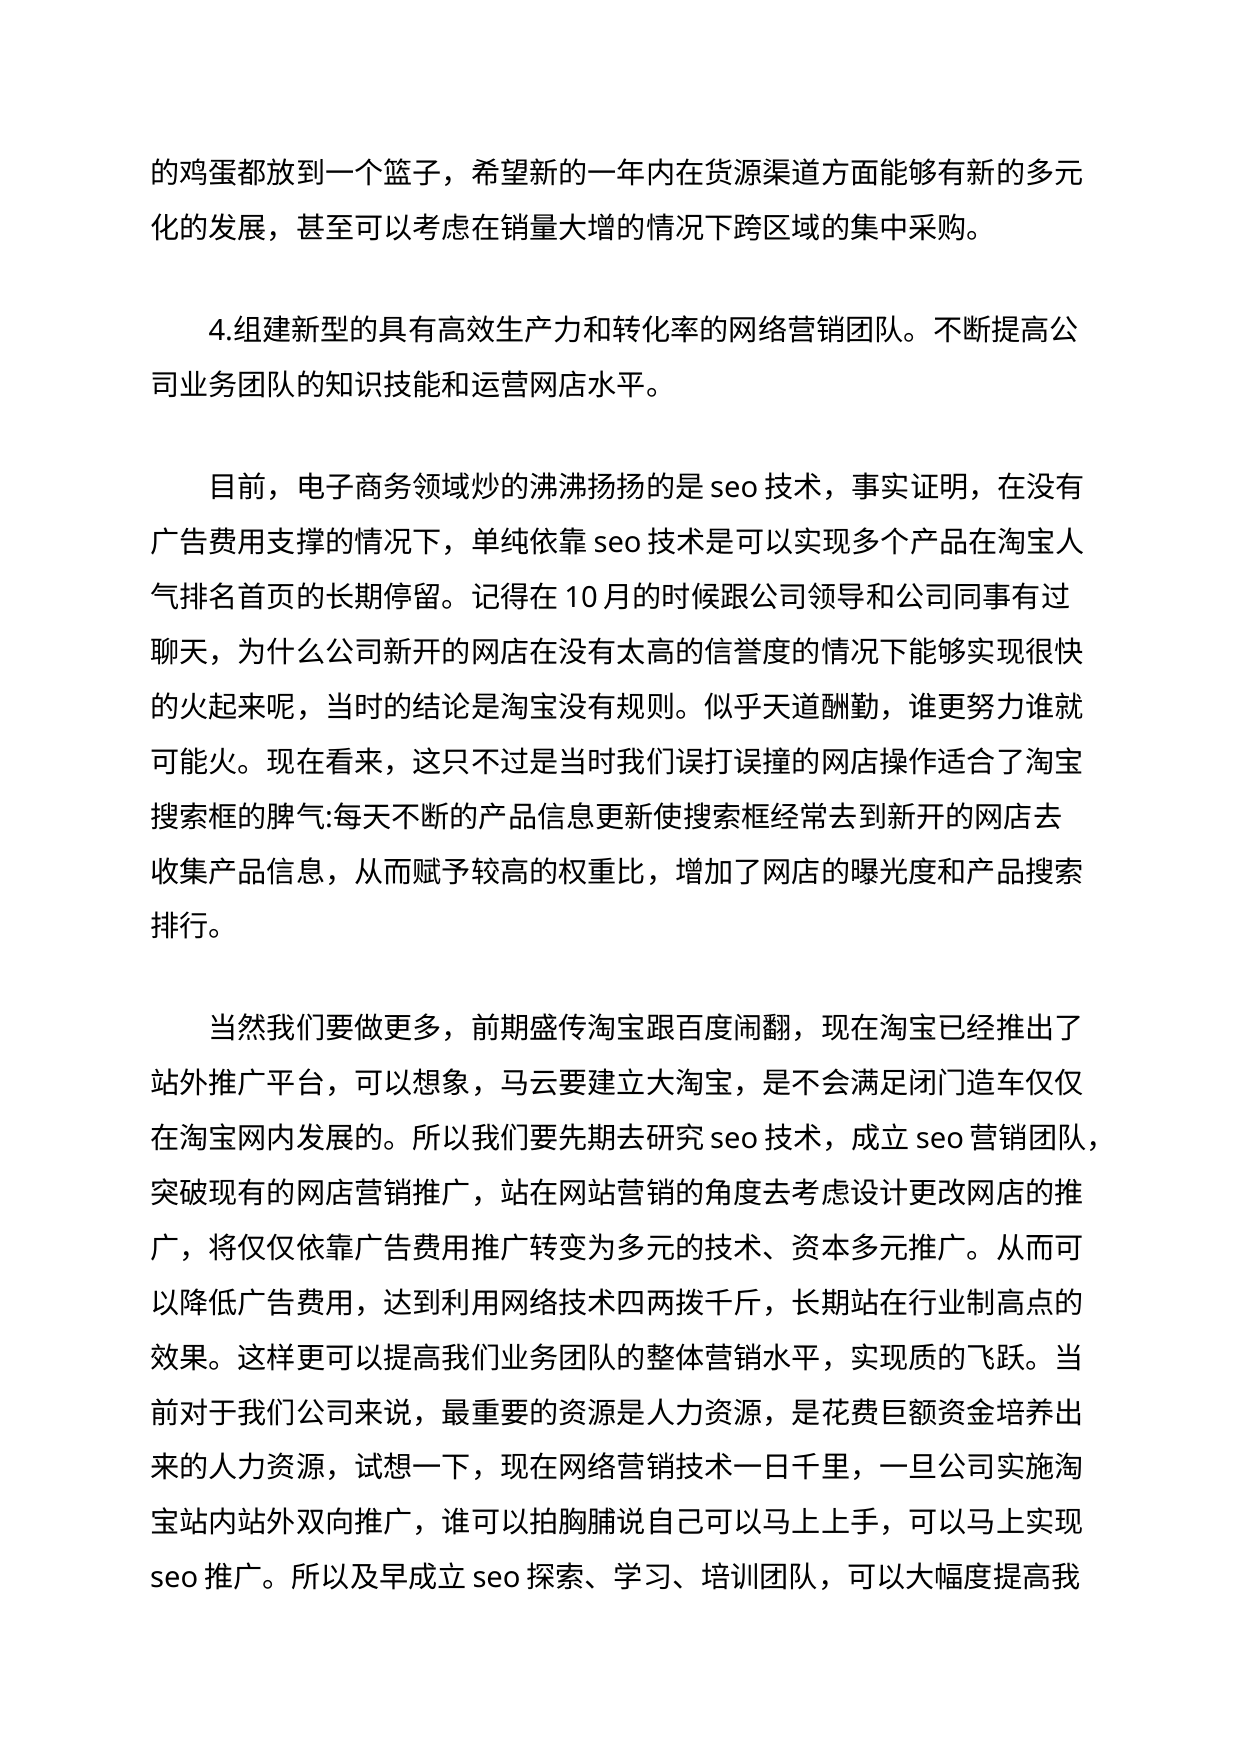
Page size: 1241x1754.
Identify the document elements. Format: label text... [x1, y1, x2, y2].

text 4.组建新型的具有高效生产力和转化率的网络营销团队。不断提高公司业务团队的知识技能和运营网店水平。 [150, 307, 1090, 404]
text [150, 1005, 1090, 1596]
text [150, 150, 1090, 247]
text 目前，电子商务领域炒的沸沸扬扬的是seo技术，事实证明，在没有广告费用支撑的情况下，单纯依靠seo技术是可以实现多个产品在淘宝人气排名首页的长期停留。记得在10月的时候跟公司领导和公司同事有过聊天，为什么公司新开的网店在没有太高的信誉度的情况下能够实现很快的火起来呢，当时的结论是淘宝没有规则。似乎天道酬勤，谁更努力谁就可能火。现在看来，这只不过是当时我们误打误撞的网店操作适合了淘宝搜索框的脾气:每天不断的产品信息更新使搜索框经常去到新开的网店去收集产品信息，从而赋予较高的权重比，增加了网店的曝光度和产品搜索排行。 [150, 463, 1090, 945]
